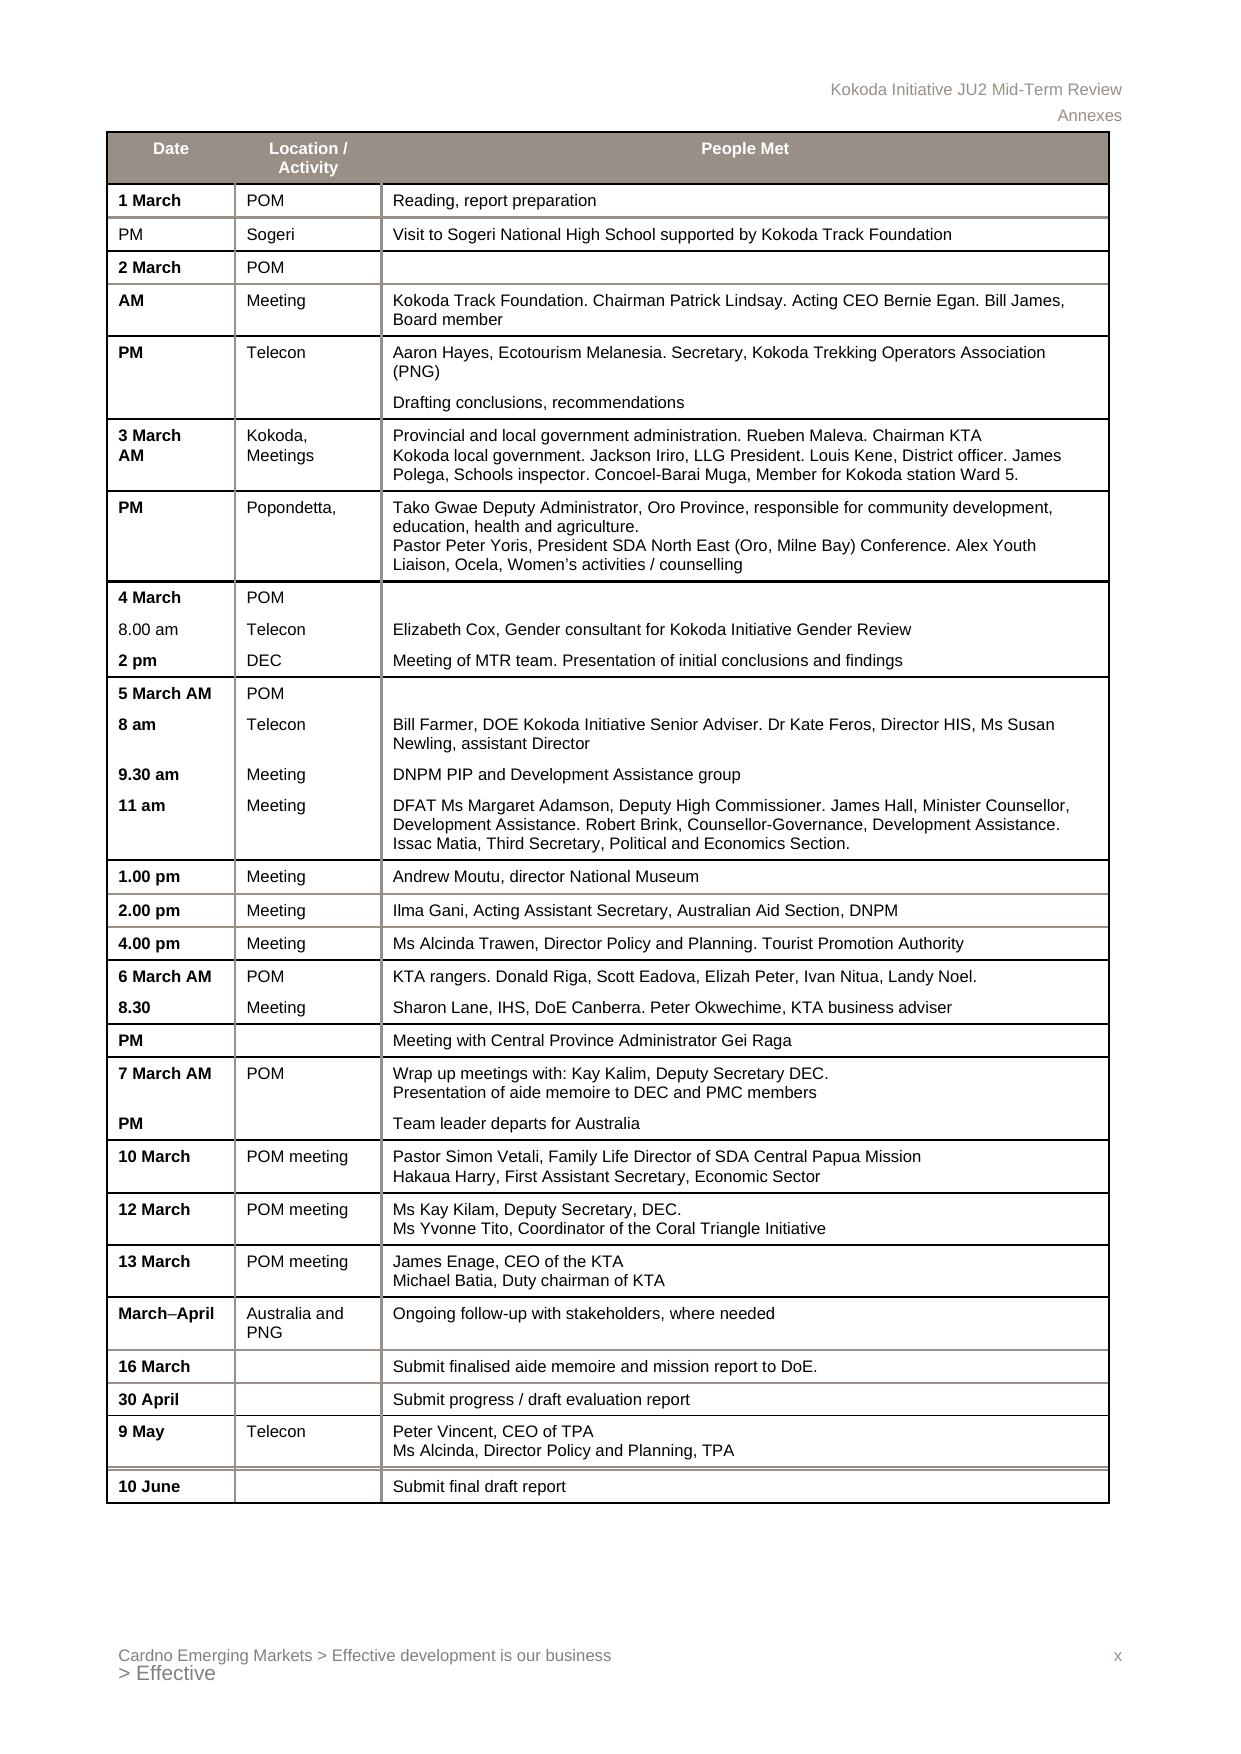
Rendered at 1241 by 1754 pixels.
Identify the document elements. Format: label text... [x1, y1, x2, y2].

table_cell Popondetta, [236, 492, 380, 580]
table_cell 1.00 pm [108, 861, 234, 892]
table_cell 6 March AM [108, 961, 234, 992]
table_cell PM [108, 1108, 234, 1139]
table_cell Pastor Simon Vetali, Family Life Director of SDA Central Papua Mission Hakaua Harry, First Assistant Secretary, Economic Sector [383, 1141, 1108, 1192]
table_cell PM [108, 219, 234, 249]
table_cell Australia and PNG [236, 1298, 380, 1348]
table_cell 8.00 am [108, 614, 234, 644]
table_cell [236, 1025, 380, 1056]
table_cell Bill Farmer, DOE Kokoda Initiative Senior Adviser. Dr Kate Feros, Director HIS, Ms Susan Newling, assistant Director [383, 709, 1108, 759]
table_cell DEC [236, 645, 380, 676]
table_cell [236, 1108, 380, 1139]
table_cell POM [236, 252, 380, 283]
table_cell Telecon [236, 337, 380, 387]
table_cell [383, 583, 1108, 613]
table_cell POM [236, 961, 380, 992]
table_cell POM meeting [236, 1141, 380, 1192]
table_cell [108, 387, 234, 418]
table_cell Elizabeth Cox, Gender consultant for Kokoda Initiative Gender Review [383, 614, 1108, 644]
table_cell [383, 252, 1108, 283]
table_cell Kokoda, Meetings [236, 420, 380, 490]
table_cell Meeting [236, 759, 380, 790]
table_cell Andrew Moutu, director National Museum [383, 861, 1108, 892]
table_cell Kokoda Track Foundation. Chairman Patrick Lindsay. Acting CEO Bernie Egan. Bill James, Board member [383, 285, 1108, 335]
table_cell Wrap up meetings with: Kay Kalim, Deputy Secretary DEC. Presentation of aide memoire to DEC and PMC members [383, 1058, 1108, 1108]
table_cell Ilma Gani, Acting Assistant Secretary, Australian Aid Section, DNPM [383, 895, 1108, 926]
table_cell 2 pm [108, 645, 234, 676]
table_header Date [108, 133, 234, 183]
table_cell 16 March [108, 1351, 234, 1382]
table_cell DNPM PIP and Development Assistance group [383, 759, 1108, 790]
table_cell Team leader departs for Australia [383, 1108, 1108, 1139]
table_cell Drafting conclusions, recommendations [383, 387, 1108, 418]
table_cell DFAT Ms Margaret Adamson, Deputy High Commissioner. James Hall, Minister Counsellor, Development Assistance. Robert Brink, Counsellor-Governance, Development Assistance. Issac Matia, Third Secretary, Political and Economics Section. [383, 790, 1108, 859]
table_header People Met [383, 133, 1108, 183]
table_cell 12 March [108, 1194, 234, 1244]
table_cell March–April [108, 1298, 234, 1348]
table_cell Aaron Hayes, Ecotourism Melanesia. Secretary, Kokoda Trekking Operators Association (PNG) [383, 337, 1108, 387]
table_cell POM [236, 185, 380, 216]
table_cell James Enage, CEO of the KTA Michael Batia, Duty chairman of KTA [383, 1246, 1108, 1296]
table_cell PM [108, 492, 234, 580]
table_cell 1 March [108, 185, 234, 216]
table_cell Peter Vincent, CEO of TPA Ms Alcinda, Director Policy and Planning, TPA [383, 1416, 1108, 1466]
table_cell Meeting [236, 992, 380, 1023]
table_cell AM [108, 285, 234, 335]
table_cell 2.00 pm [108, 895, 234, 926]
table_cell 9 May [108, 1416, 234, 1466]
table_cell PM [108, 337, 234, 387]
table_cell Meeting with Central Province Administrator Gei Raga [383, 1025, 1108, 1056]
table_cell Submit progress / draft evaluation report [383, 1384, 1108, 1415]
table_cell 4.00 pm [108, 928, 234, 959]
table_header Location / Activity [236, 133, 380, 183]
table_cell POM meeting [236, 1194, 380, 1244]
table_cell Meeting of MTR team. Presentation of initial conclusions and findings [383, 645, 1108, 676]
table_cell Meeting [236, 285, 380, 335]
table_cell 2 March [108, 252, 234, 283]
table_cell PM [108, 1025, 234, 1056]
table_cell POM [236, 1058, 380, 1108]
table_cell KTA rangers. Donald Riga, Scott Eadova, Elizah Peter, Ivan Nitua, Landy Noel. [383, 961, 1108, 992]
table_cell Ms Alcinda Trawen, Director Policy and Planning. Tourist Promotion Authority [383, 928, 1108, 959]
table_cell 8.30 [108, 992, 234, 1023]
table_cell Submit finalised aide memoire and mission report to DoE. [383, 1351, 1108, 1382]
table_cell 8 am [108, 709, 234, 759]
table_cell 13 March [108, 1246, 234, 1296]
table_cell Meeting [236, 790, 380, 859]
table_cell [236, 1471, 380, 1502]
table_cell [236, 1384, 380, 1415]
table_cell 9.30 am [108, 759, 234, 790]
table_cell Tako Gwae Deputy Administrator, Oro Province, responsible for community development, education, health and agriculture. Pastor Peter Yoris, President SDA North East (Oro, Milne Bay) Conference. Alex Youth Liaison, Ocela, Women’s activities / counselling [383, 492, 1108, 580]
table_cell Provincial and local government administration. Rueben Maleva. Chairman KTA Kokoda local government. Jackson Iriro, LLG President. Louis Kene, District officer. James Polega, Schools inspector. Concoel-Barai Muga, Member for Kokoda station Ward 5. [383, 420, 1108, 490]
table_cell [236, 387, 380, 418]
table_cell [236, 1351, 380, 1382]
table_cell Telecon [236, 614, 380, 644]
table_cell 3 March AM [108, 420, 234, 490]
table_cell 11 am [108, 790, 234, 859]
table_cell Meeting [236, 928, 380, 959]
table_cell Sogeri [236, 219, 380, 249]
table_cell Submit final draft report [383, 1471, 1108, 1502]
table_cell 10 June [108, 1471, 234, 1502]
table_cell Telecon [236, 709, 380, 759]
table_cell 7 March AM [108, 1058, 234, 1108]
table_cell POM [236, 678, 380, 709]
table_cell Telecon [236, 1416, 380, 1466]
table_cell 10 March [108, 1141, 234, 1192]
table_cell Ms Kay Kilam, Deputy Secretary, DEC. Ms Yvonne Tito, Coordinator of the Coral Triangle Initiative [383, 1194, 1108, 1244]
table_cell Visit to Sogeri National High School supported by Kokoda Track Foundation [383, 219, 1108, 249]
table_cell POM [236, 583, 380, 613]
table_cell Meeting [236, 861, 380, 892]
table_cell Sharon Lane, IHS, DoE Canberra. Peter Okwechime, KTA business adviser [383, 992, 1108, 1023]
table_cell 30 April [108, 1384, 234, 1415]
table_cell Ongoing follow-up with stakeholders, where needed [383, 1298, 1108, 1348]
table_cell [383, 678, 1108, 709]
table_cell POM meeting [236, 1246, 380, 1296]
table_cell Reading, report preparation [383, 185, 1108, 216]
table_cell Meeting [236, 895, 380, 926]
table_cell 5 March AM [108, 678, 234, 709]
table_cell 4 March [108, 583, 234, 613]
